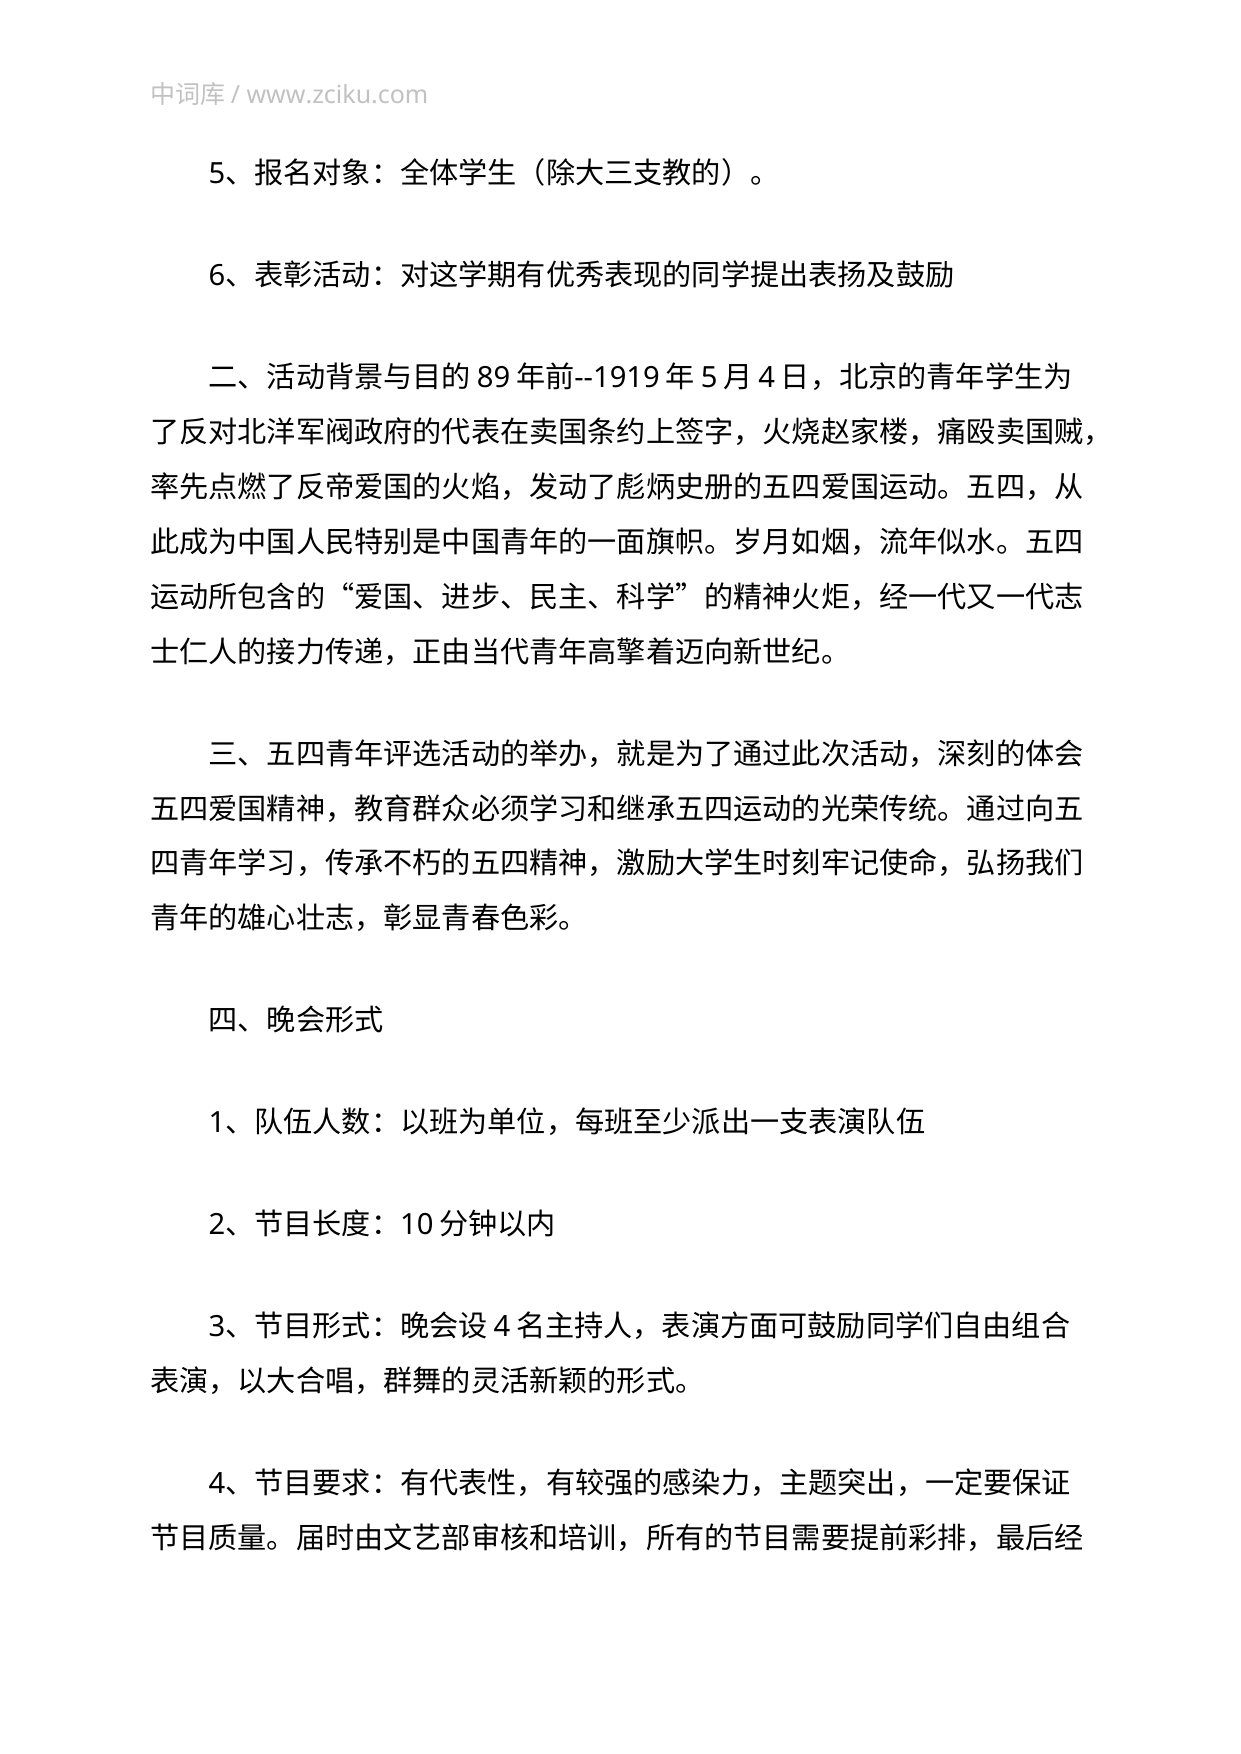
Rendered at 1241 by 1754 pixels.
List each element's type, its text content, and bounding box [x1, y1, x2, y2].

text 二、活动背景与目的89年前--1919年5月4日，北京的青年学生为了反对北洋军阀政府的代表在卖国条约上签字，火烧赵家楼，痛殴卖国贼，率先点燃了反帝爱国的火焰，发动了彪炳史册的五四爱国运动。五四，从此成为中国人民特别是中国青年的一面旗帜。岁月如烟，流年似水。五四运动所包含的“爱国、进步、民主、科学”的精神火炬，经一代又一代志士仁人的接力传递，正由当代青年高擎着迈向新世纪。 [150, 354, 1090, 671]
text 四、晚会形式 [150, 997, 1090, 1039]
text 2、节目长度：10分钟以内 [150, 1201, 1090, 1243]
text 三、五四青年评选活动的举办，就是为了通过此次活动，深刻的体会五四爱国精神，教育群众必须学习和继承五四运动的光荣传统。通过向五四青年学习，传承不朽的五四精神，激励大学生时刻牢记使命，弘扬我们青年的雄心壮志，彰显青春色彩。 [150, 730, 1090, 937]
text 3、节目形式：晚会设4名主持人，表演方面可鼓励同学们自由组合表演，以大合唱，群舞的灵活新颖的形式。 [150, 1302, 1090, 1400]
text 1、队伍人数：以班为单位，每班至少派出一支表演队伍 [150, 1098, 1090, 1141]
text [150, 1459, 1090, 1557]
text 6、表彰活动：对这学期有优秀表现的同学提出表扬及鼓励 [150, 252, 1090, 294]
text 5、报名对象：全体学生（除大三支教的）。 [150, 150, 1090, 192]
